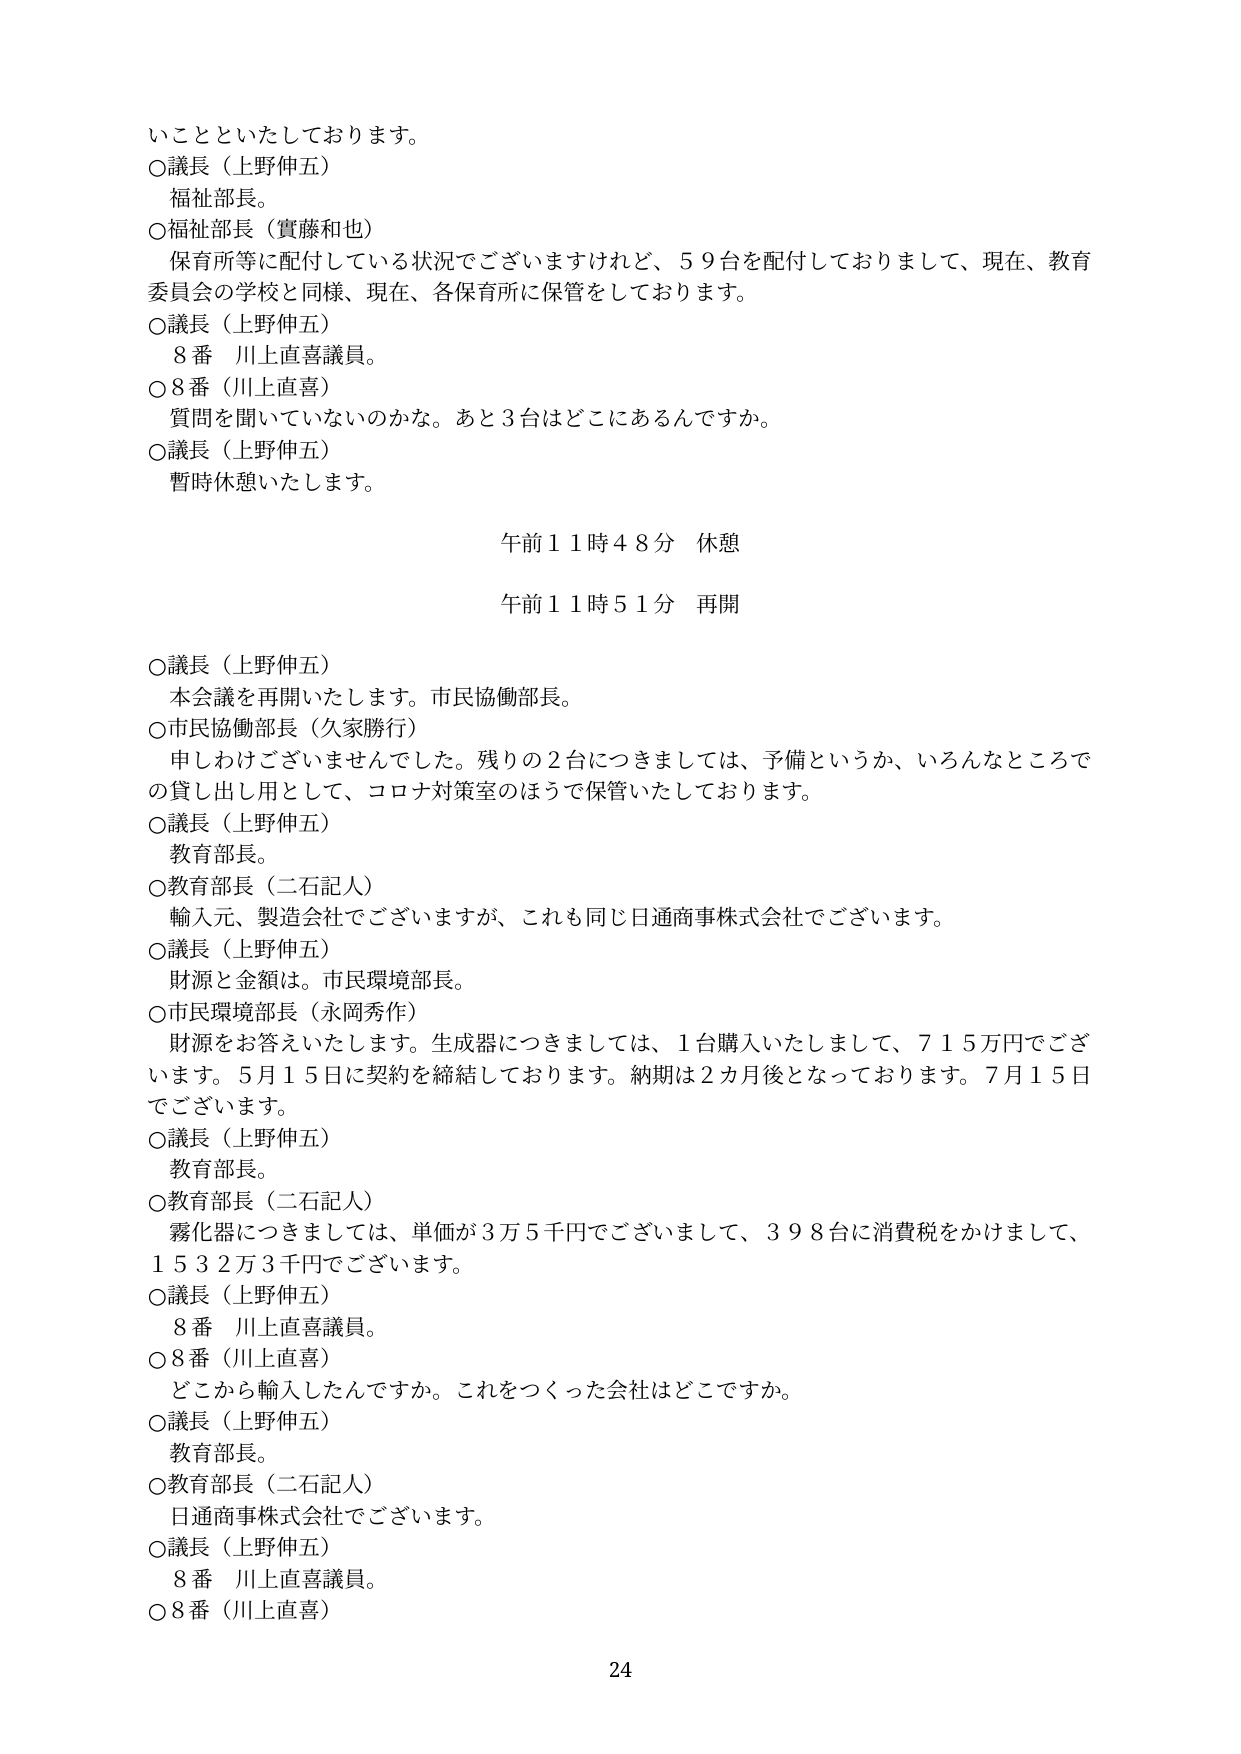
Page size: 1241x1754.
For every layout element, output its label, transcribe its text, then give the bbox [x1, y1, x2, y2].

text ○福祉部長（實藤和也） [148, 213, 1092, 244]
text どこから輸入したんですか。これをつくった会社はどこですか。 [148, 1373, 1092, 1404]
text ○議長（上野伸五） [148, 648, 1092, 680]
text ○８番（川上直喜） [148, 370, 1092, 402]
text ○市民協働部長（久家勝行） [148, 711, 1092, 743]
text 財源をお答えいたします。生成器につきましては、１台購入いたしまして、７１５万円でございます。５月１５日に契約を締結しております。納期は２カ月後となっております。７月１５日でございます。 [148, 1027, 1092, 1121]
text ○８番（川上直喜） [148, 1341, 1092, 1373]
text 午前１１時５１分 再開 [148, 587, 1092, 619]
text 申しわけございませんでした。残りの２台につきましては、予備というか、いろんなところでの貸し出し用として、コロナ対策室のほうで保管いたしております。 [148, 743, 1092, 806]
text ８番 川上直喜議員。 [148, 1310, 1092, 1341]
text 福祉部長。 [148, 181, 1092, 213]
text ○議長（上野伸五） [148, 1404, 1092, 1436]
text ○教育部長（二石記人） [148, 1467, 1092, 1499]
text ○教育部長（二石記人） [148, 1184, 1092, 1216]
text 暫時休憩いたします。 [148, 465, 1092, 496]
text ○議長（上野伸五） [148, 307, 1092, 339]
text ○教育部長（二石記人） [148, 869, 1092, 901]
text ○議長（上野伸五） [148, 932, 1092, 963]
text ８番 川上直喜議員。 [148, 339, 1092, 370]
text ○議長（上野伸五） [148, 1121, 1092, 1152]
text ○議長（上野伸五） [148, 806, 1092, 837]
text 教育部長。 [148, 1152, 1092, 1184]
text ○議長（上野伸五） [148, 149, 1092, 181]
text 午前１１時４８分 休憩 [148, 526, 1092, 557]
text 保育所等に配付している状況でございますけれど、５９台を配付しておりまして、現在、教育委員会の学校と同様、現在、各保育所に保管をしております。 [148, 244, 1092, 307]
text ○議長（上野伸五） [148, 1531, 1092, 1562]
text 教育部長。 [148, 837, 1092, 869]
text ○議長（上野伸五） [148, 1278, 1092, 1310]
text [148, 118, 1092, 149]
text ８番 川上直喜議員。 [148, 1562, 1092, 1593]
text 霧化器につきましては、単価が３万５千円でございまして、３９８台に消費税をかけまして、１５３２万３千円でございます。 [148, 1216, 1092, 1278]
text 質問を聞いていないのかな。あと３台はどこにあるんですか。 [148, 402, 1092, 433]
text 財源と金額は。市民環境部長。 [148, 963, 1092, 995]
text ○８番（川上直喜） [148, 1593, 1092, 1625]
text ○議長（上野伸五） [148, 433, 1092, 465]
text 教育部長。 [148, 1436, 1092, 1467]
text ○市民環境部長（永岡秀作） [148, 995, 1092, 1027]
text 本会議を再開いたします。市民協働部長。 [148, 680, 1092, 711]
text 日通商事株式会社でございます。 [148, 1499, 1092, 1531]
text 輸入元、製造会社でございますが、これも同じ日通商事株式会社でございます。 [148, 901, 1092, 932]
